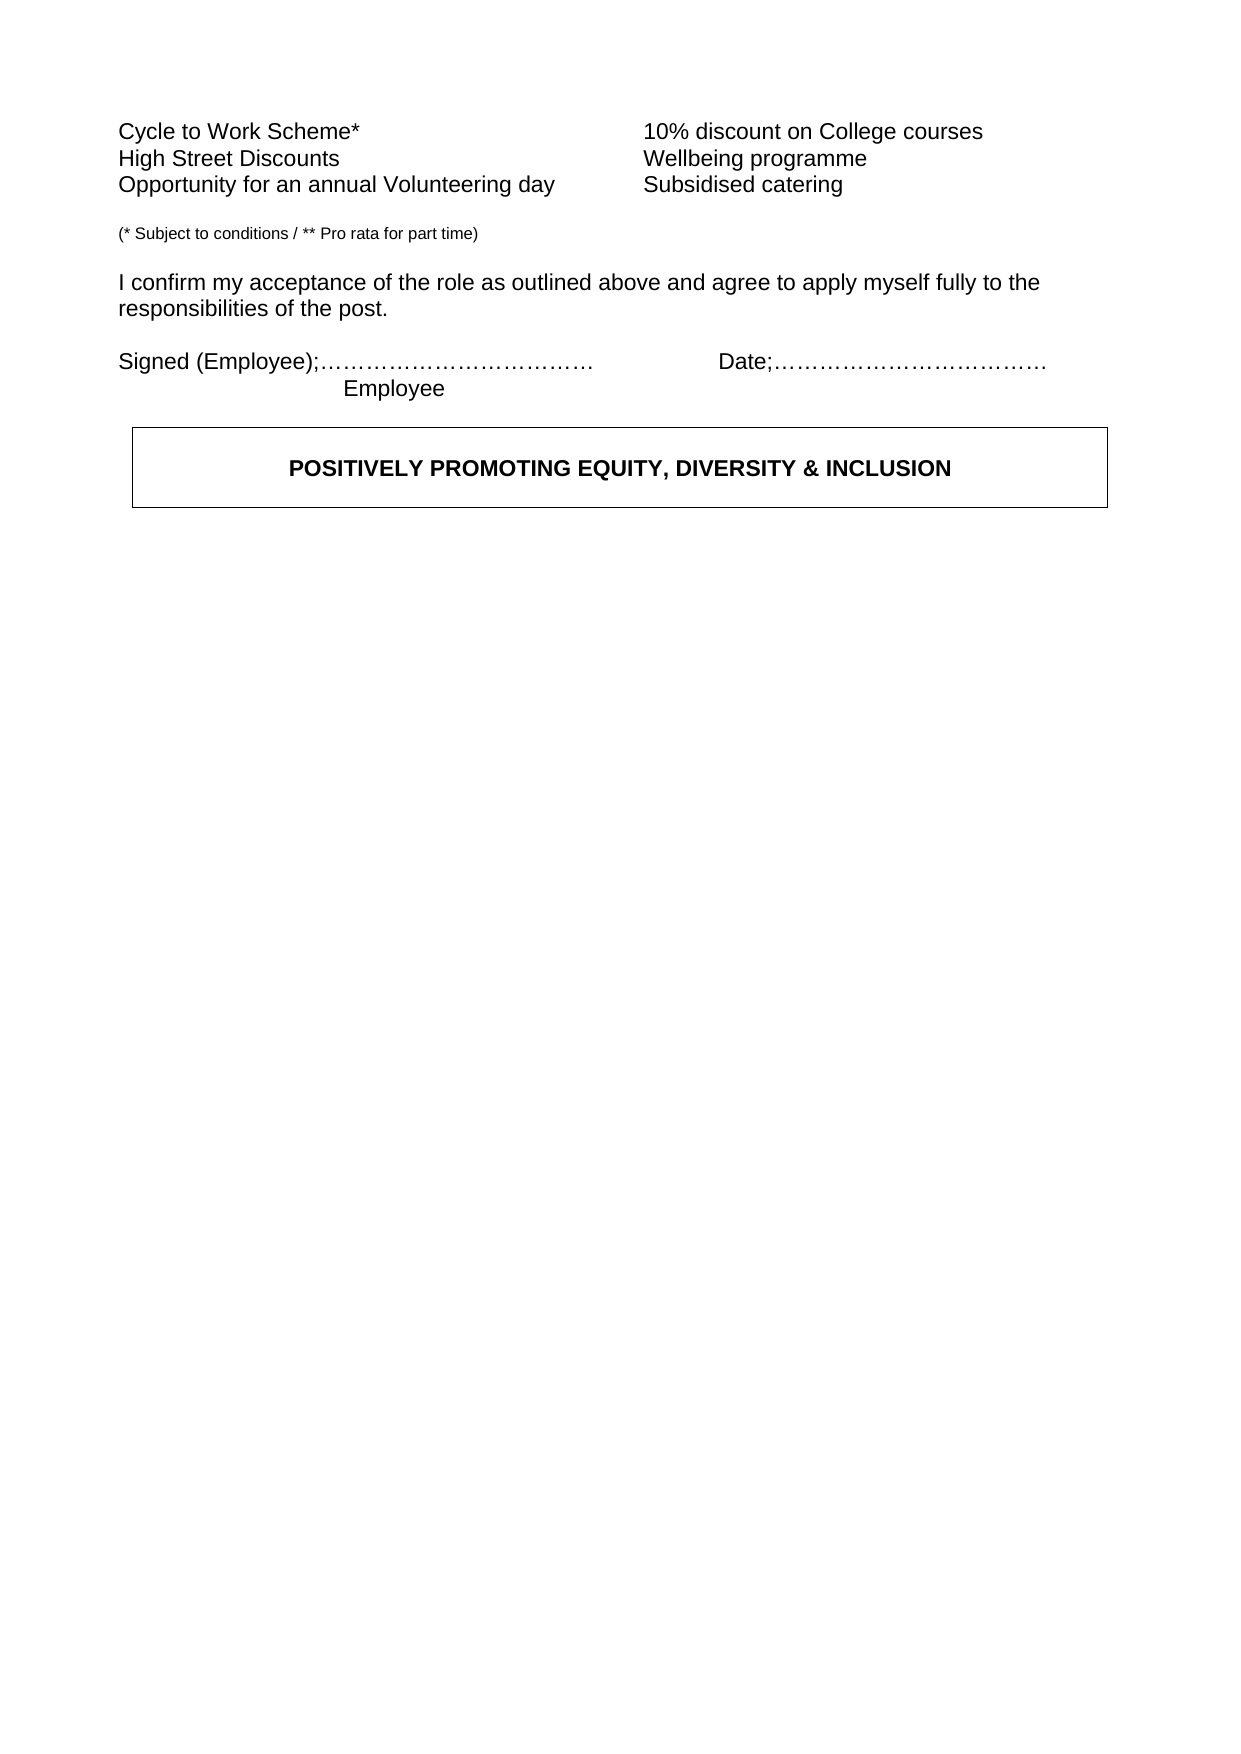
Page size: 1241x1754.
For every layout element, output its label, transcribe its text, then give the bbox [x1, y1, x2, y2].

text Cycle to Work Scheme* 10% discount on College courses [118, 118, 1122, 144]
text Signed (Employee);……………………………… Date;……………………………… [118, 348, 1122, 374]
text Opportunity for an annual Volunteering day Subsidised catering [118, 171, 1122, 197]
text Employee [118, 374, 1122, 401]
text High Street Discounts Wellbeing programme [118, 144, 1122, 171]
table_header POSITIVELY PROMOTING EQUITY, DIVERSITY & INCLUSION [133, 428, 1107, 507]
text (* Subject to conditions / ** Pro rata for part time) [118, 223, 1122, 243]
text I confirm my acceptance of the role as outlined above and agree to apply myself fully to the responsibilities of the post. [118, 269, 1122, 322]
